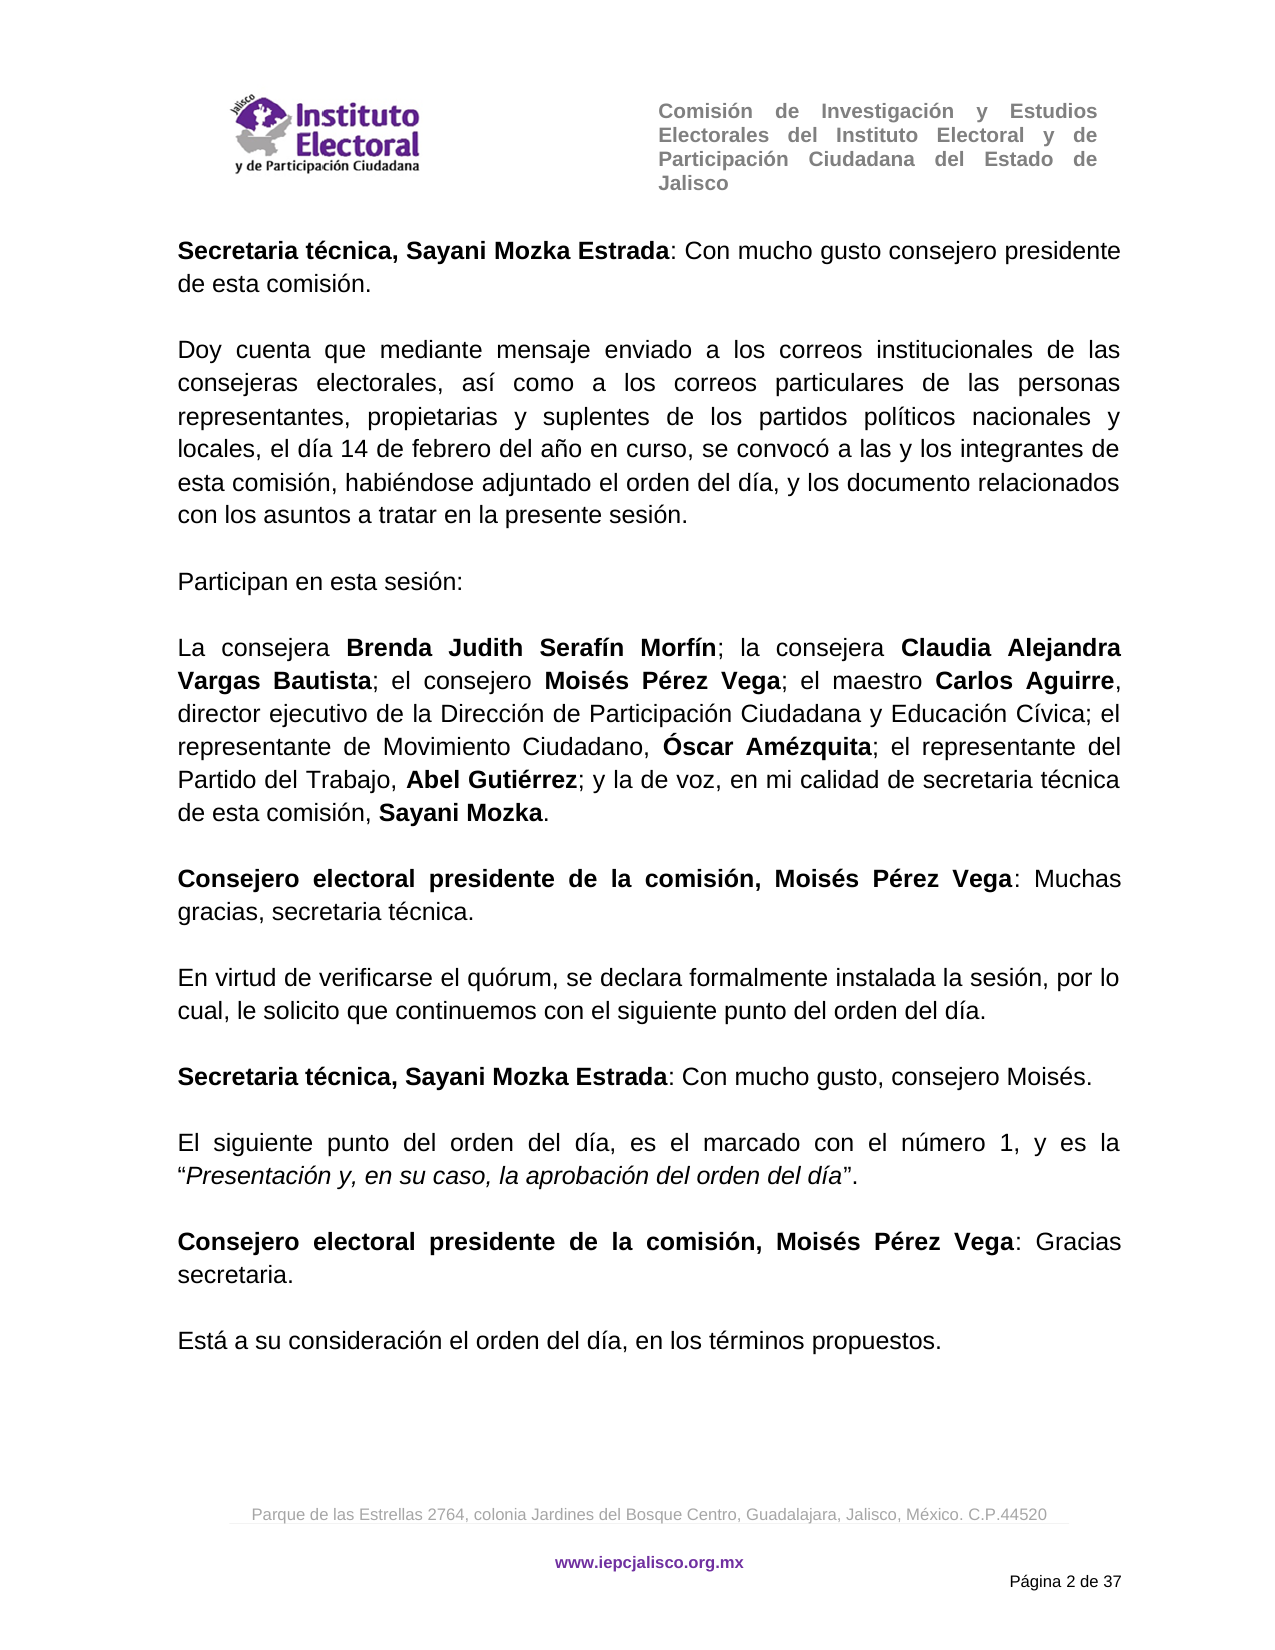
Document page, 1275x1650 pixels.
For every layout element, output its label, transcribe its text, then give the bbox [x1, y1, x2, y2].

text Doy cuenta que mediante mensaje enviado a los correos institucionales de las consejeras electorales, así como a los correos particulares de las personas representantes, propietarias y suplentes de los partidos políticos nacionales y locales, el día 14 de febrero del año en curso, se convocó a las y los integrantes de esta comisión, habiéndose adjuntado el orden del día, y los documento relacionados con los asuntos a tratar en la presente sesión. [177, 335, 1121, 529]
text La consejera Brenda Judith Serafín Morfín; la consejera Claudia Alejandra Vargas Bautista; el consejero Moisés Pérez Vega; el maestro Carlos Aguirre, director ejecutivo de la Dirección de Participación Ciudadana y Educación Cívica; el representante de Movimiento Ciudadano, Óscar Amézquita; el representante del Partido del Trabajo, Abel Gutiérrez; y la de voz, en mi calidad de secretaria técnica de esta comisión, Sayani Mozka. [177, 633, 1121, 826]
picture [200, 70, 448, 196]
text El siguiente punto del orden del día, es el marcado con el número 1, y es la “Presentación y, en su caso, la aprobación del orden del día”. [177, 1128, 1121, 1190]
text En virtud de verificarse el quórum, se declara formalmente instalada la sesión, por lo cual, le solicito que continuemos con el siguiente punto del orden del día. [177, 963, 1121, 1024]
text Consejero electoral presidente de la comisión, Moisés Pérez Vega: Muchas gracias, secretaria técnica. [177, 864, 1121, 926]
text Está a su consideración el orden del día, en los términos propuestos. [177, 1326, 1121, 1355]
text Secretaria técnica, Sayani Mozka Estrada: Con mucho gusto, consejero Moisés. [177, 1062, 1121, 1091]
text Secretaria técnica, Sayani Mozka Estrada: Con mucho gusto consejero presidente de esta comisión. [177, 236, 1121, 298]
text Participan en esta sesión: [177, 567, 1121, 595]
text Consejero electoral presidente de la comisión, Moisés Pérez Vega: Gracias secretaria. [177, 1227, 1121, 1289]
